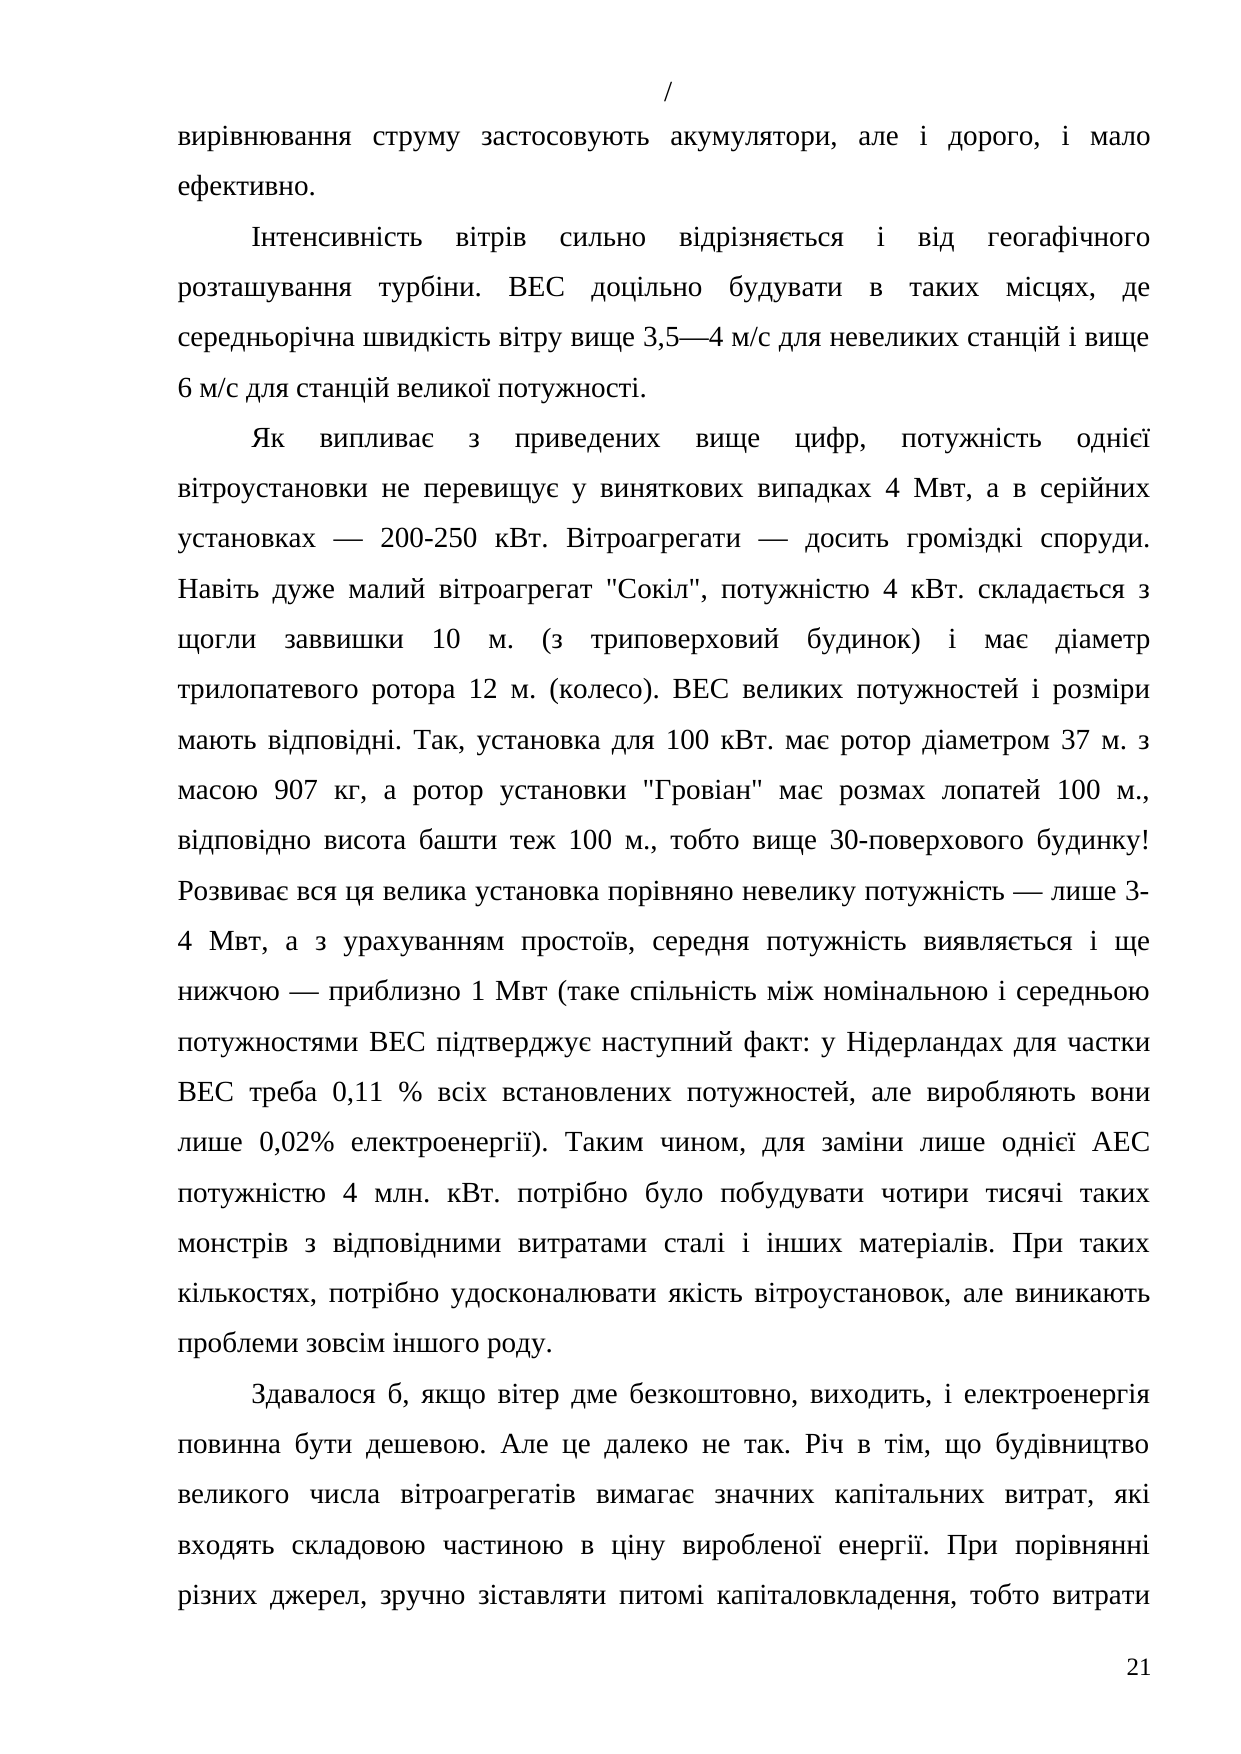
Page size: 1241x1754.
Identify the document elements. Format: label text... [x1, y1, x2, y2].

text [177, 118, 1151, 202]
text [177, 1376, 1151, 1611]
text Як випливає з приведених вище цифр, потужність однієї вітроустановки не перевищує у виняткових випадках 4 Мвт, а в серійних установках — 200-250 кВт. Вітроагрегати — досить громіздкі споруди. Навіть дуже малий вітроагрегат "Сокіл", потужністю 4 кВт. складається з щогли заввишки 10 м. (з триповерховий будинок) і має діаметр трилопатевого ротора 12 м. (колесо). ВЕС великих потужностей і розміри мають відповідні. Так, установка для 100 кВт. має ротор діаметром 37 м. з масою 907 кг, а ротор установки "Гровіан" має розмах лопатей 100 м., відповідно висота башти теж 100 м., тобто вище 30-поверхового будинку! Розвиває вся ця велика установка порівняно невелику потужність — лише 3-4 Мвт, а з урахуванням простоїв, середня потужність виявляється і ще нижчою — приблизно 1 Мвт (таке спільність між номінальною і середньою потужностями ВЕС підтверджує наступний факт: у Нідерландах для частки ВЕС треба 0,11 % всіх встановлених потужностей, але виробляють вони лише 0,02% електроенергії). Таким чином, для заміни лише однієї АЕС потужністю 4 млн. кВт. потрібно було побудувати чотири тисячі таких монстрів з відповідними витратами сталі і інших матеріалів. При таких кількостях, потрібно удосконалювати якість вітроустановок, але виникають проблеми зовсім іншого роду. [177, 420, 1151, 1359]
text Інтенсивність вітрів сильно відрізняється і від геогафічного розташування турбіни. ВЕС доцільно будувати в таких місцях, де середньорічна швидкість вітру вище 3,5—4 м/с для невеликих станцій і вище 6 м/с для станцій великої потужності. [177, 219, 1151, 403]
